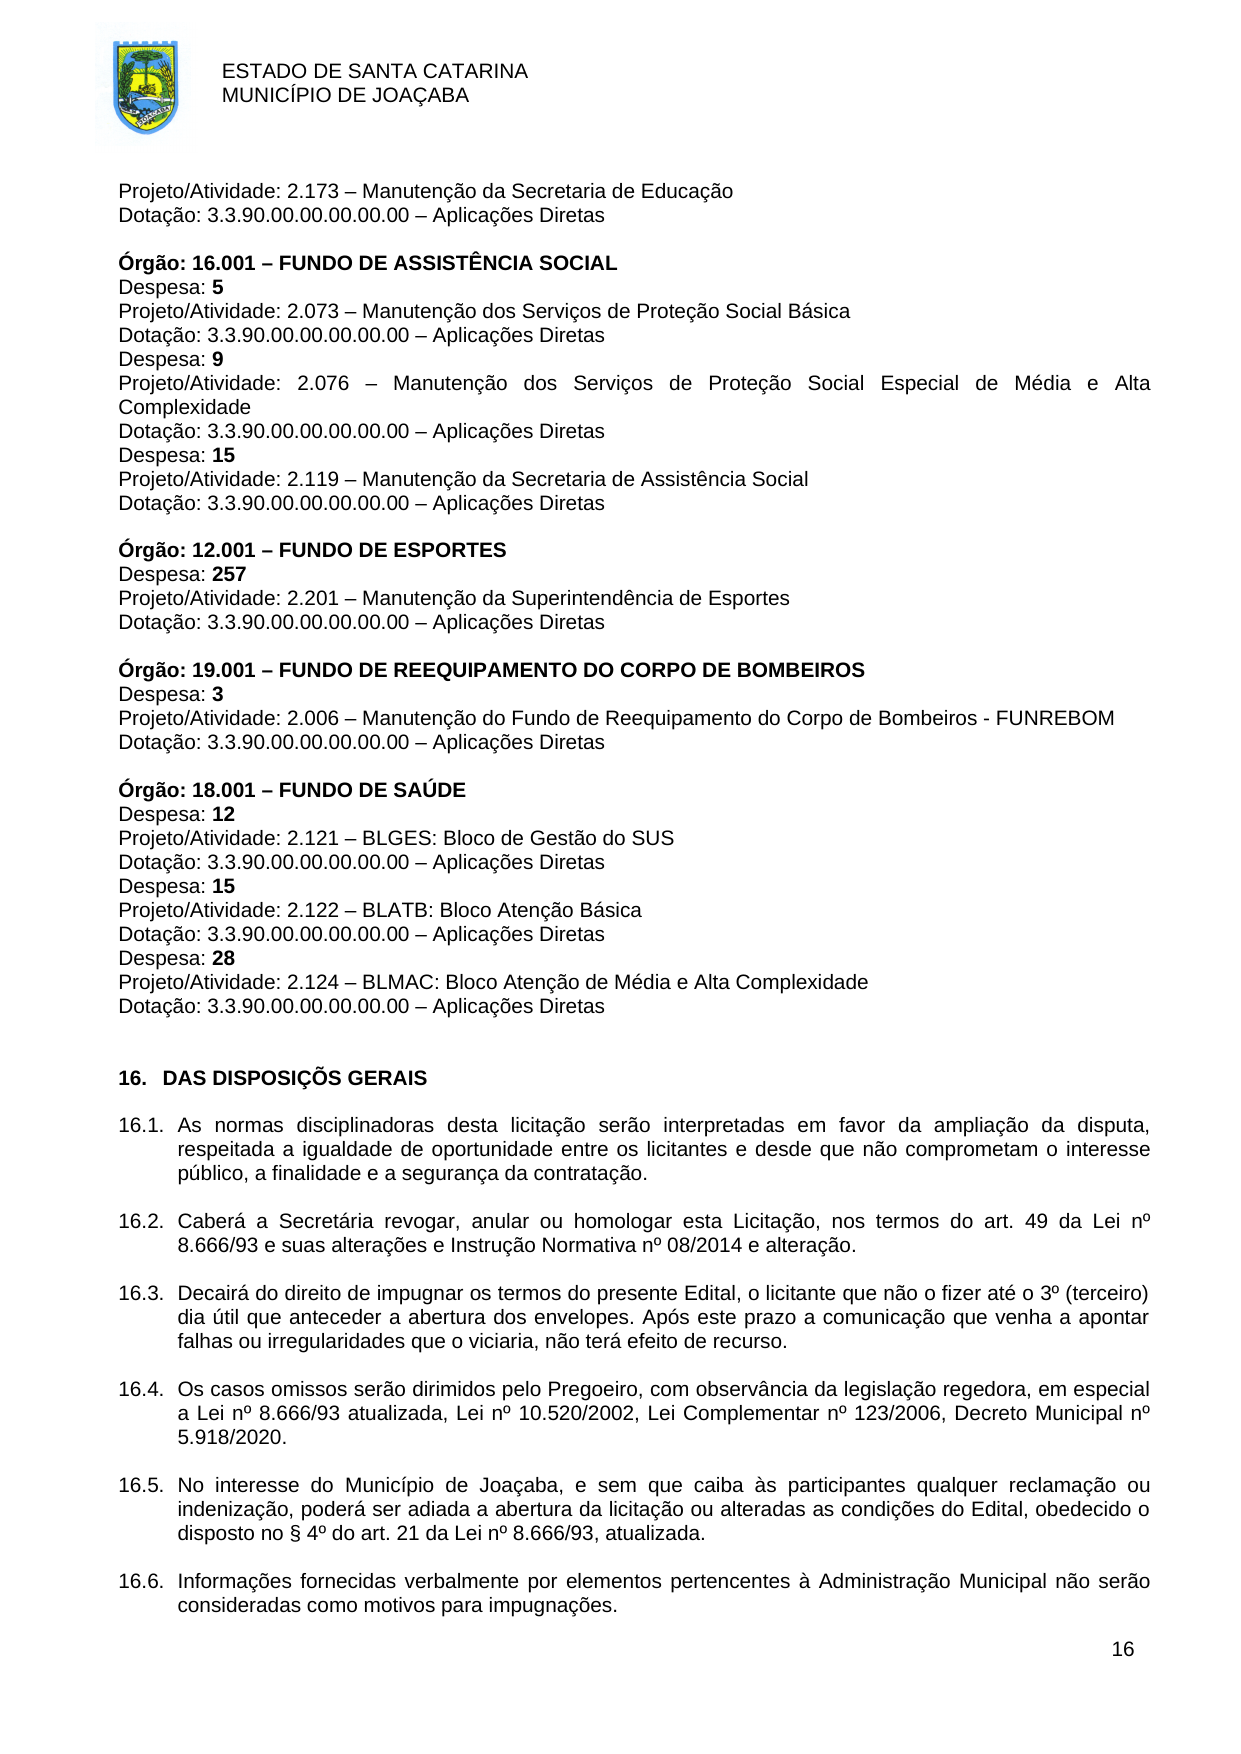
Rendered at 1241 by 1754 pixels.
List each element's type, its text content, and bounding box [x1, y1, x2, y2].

text Projeto/Atividade: 2.201 – Manutenção da Superintendência de Esportes [118, 586, 1152, 610]
text Despesa: 9 [118, 347, 1152, 371]
text Despesa: 257 [118, 562, 1152, 586]
text Dotação: 3.3.90.00.00.00.00.00 – Aplicações Diretas [118, 203, 1152, 227]
text Dotação: 3.3.90.00.00.00.00.00 – Aplicações Diretas [118, 323, 1152, 347]
list Caberá a Secretária revogar, anular ou homologar esta Licitação, nos termos do art. 49 da Lei nº 8.666/93 e suas alterações e Instrução Normativa nº 08/2014 e alteração. [118, 1209, 1152, 1257]
text Dotação: 3.3.90.00.00.00.00.00 – Aplicações Diretas [118, 922, 1152, 946]
subtitle DAS DISPOSIÇÕS GERAIS [118, 1065, 1152, 1089]
text Órgão: 18.001 – FUNDO DE SAÚDE [118, 778, 1152, 802]
text Projeto/Atividade: 2.073 – Manutenção dos Serviços de Proteção Social Básica [118, 299, 1152, 323]
list Decairá do direito de impugnar os termos do presente Edital, o licitante que não o fizer até o 3º (terceiro) dia útil que anteceder a abertura dos envelopes. Após este prazo a comunicação que venha a apontar falhas ou irregularidades que o viciaria, não terá efeito de recurso. [118, 1281, 1152, 1353]
text Despesa: 3 [118, 682, 1152, 706]
text Dotação: 3.3.90.00.00.00.00.00 – Aplicações Diretas [118, 490, 1152, 514]
text Despesa: 12 [118, 802, 1152, 826]
text Projeto/Atividade: 2.006 – Manutenção do Fundo de Reequipamento do Corpo de Bombeiros - FUNREBOM [118, 706, 1152, 730]
text Projeto/Atividade: 2.122 – BLATB: Bloco Atenção Básica [118, 898, 1152, 922]
text Despesa: 28 [118, 946, 1152, 969]
text Órgão: 12.001 – FUNDO DE ESPORTES [118, 538, 1152, 562]
text Órgão: 19.001 – FUNDO DE REEQUIPAMENTO DO CORPO DE BOMBEIROS [118, 658, 1152, 682]
text Projeto/Atividade: 2.124 – BLMAC: Bloco Atenção de Média e Alta Complexidade [118, 969, 1152, 993]
picture [95, 22, 198, 153]
text Despesa: 5 [118, 275, 1152, 299]
text Projeto/Atividade: 2.076 – Manutenção dos Serviços de Proteção Social Especial de Média e Alta Complexidade [118, 371, 1152, 418]
list Informações fornecidas verbalmente por elementos pertencentes à Administração Municipal não serão consideradas como motivos para impugnações. [118, 1568, 1152, 1616]
text Dotação: 3.3.90.00.00.00.00.00 – Aplicações Diretas [118, 730, 1152, 754]
list No interesse do Município de Joaçaba, e sem que caiba às participantes qualquer reclamação ou indenização, poderá ser adiada a abertura da licitação ou alteradas as condições do Edital, obedecido o disposto no § 4º do art. 21 da Lei nº 8.666/93, atualizada. [118, 1473, 1152, 1544]
text Dotação: 3.3.90.00.00.00.00.00 – Aplicações Diretas [118, 850, 1152, 874]
text Dotação: 3.3.90.00.00.00.00.00 – Aplicações Diretas [118, 993, 1152, 1017]
text Despesa: 15 [118, 442, 1152, 466]
text Dotação: 3.3.90.00.00.00.00.00 – Aplicações Diretas [118, 610, 1152, 634]
list Os casos omissos serão dirimidos pelo Pregoeiro, com observância da legislação regedora, em especial a Lei nº 8.666/93 atualizada, Lei nº 10.520/2002, Lei Complementar nº 123/2006, Decreto Municipal nº 5.918/2020. [118, 1377, 1152, 1449]
text Órgão: 16.001 – FUNDO DE ASSISTÊNCIA SOCIAL [118, 251, 1152, 275]
text Projeto/Atividade: 2.173 – Manutenção da Secretaria de Educação [118, 179, 1152, 203]
text Despesa: 15 [118, 874, 1152, 898]
list As normas disciplinadoras desta licitação serão interpretadas em favor da ampliação da disputa, respeitada a igualdade de oportunidade entre os licitantes e desde que não comprometam o interesse público, a finalidade e a segurança da contratação. [118, 1113, 1152, 1185]
text Dotação: 3.3.90.00.00.00.00.00 – Aplicações Diretas [118, 418, 1152, 442]
text Projeto/Atividade: 2.119 – Manutenção da Secretaria de Assistência Social [118, 466, 1152, 490]
text Projeto/Atividade: 2.121 – BLGES: Bloco de Gestão do SUS [118, 826, 1152, 850]
